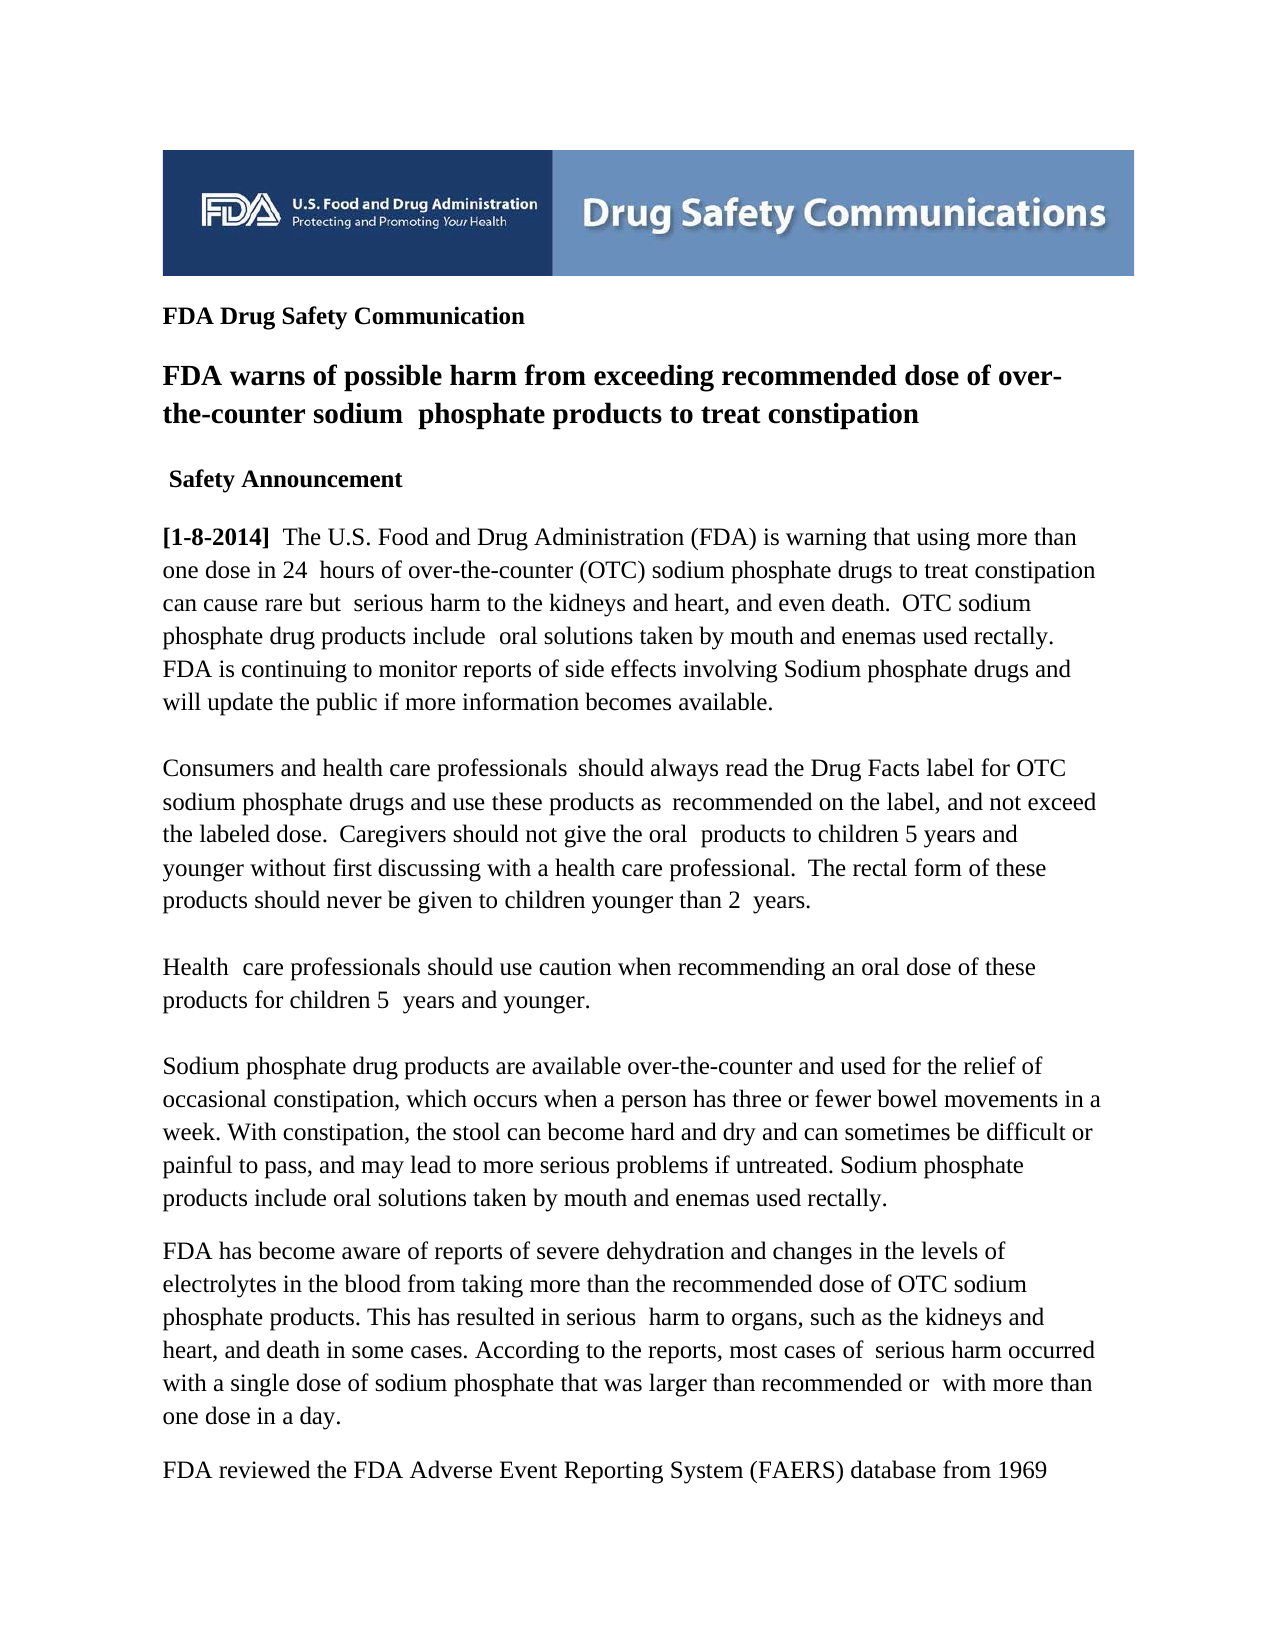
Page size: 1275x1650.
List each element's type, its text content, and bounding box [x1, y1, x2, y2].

text Sodium phosphate drug products are available over-the-counter and used for the relief of occasional constipation, which occurs when a person has three or fewer bowel movements in a week. With constipation, the stool can become hard and dry and can sometimes be difficult or painful to pass, and may lead to more serious problems if untreated. Sodium phosphate products include oral solutions taken by mouth and enemas used rectally. [162, 1051, 1102, 1212]
text FDA warns of possible harm from exceeding recommended dose of over-the-counter sodium phosphate products to treat constipation [162, 358, 1102, 430]
subtitle Safety Announcement [169, 464, 1125, 493]
text Health care professionals should use caution when recommending an oral dose of these products for children 5 years and younger. [162, 952, 1102, 1013]
text FDA has become aware of reports of severe dehydration and changes in the levels of electrolytes in the blood from taking more than the recommended dose of OTC sodium phosphate products. This has resulted in serious harm to organs, such as the kidneys and heart, and death in some cases. According to the reports, most cases of serious harm occurred with a single dose of sodium phosphate that was larger than recommended or with more than one dose in a day. [162, 1236, 1102, 1431]
text Consumers and health care professionals should always read the Drug Facts label for OTC sodium phosphate drugs and use these products as recommended on the label, and not exceed the labeled dose. Caregivers should not give the oral products to children 5 years and younger without first discussing with a health care professional. The rectal form of these products should never be given to children younger than 2 years. [162, 753, 1102, 914]
text [1-8-2014] The U.S. Food and Drug Administration (FDA) is warning that using more than one dose in 24 hours of over-the-counter (OTC) sodium phosphate drugs to treat constipation can cause rare but serious harm to the kidneys and heart, and even death. OTC sodium phosphate drug products include oral solutions taken by mouth and enemas used rectally. FDA is continuing to monitor reports of side effects involving Sodium phosphate drugs and will update the public if more information becomes available. [162, 522, 1102, 716]
picture [162, 150, 1135, 276]
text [162, 1455, 1102, 1484]
subtitle FDA Drug Safety Communication [162, 301, 1125, 330]
